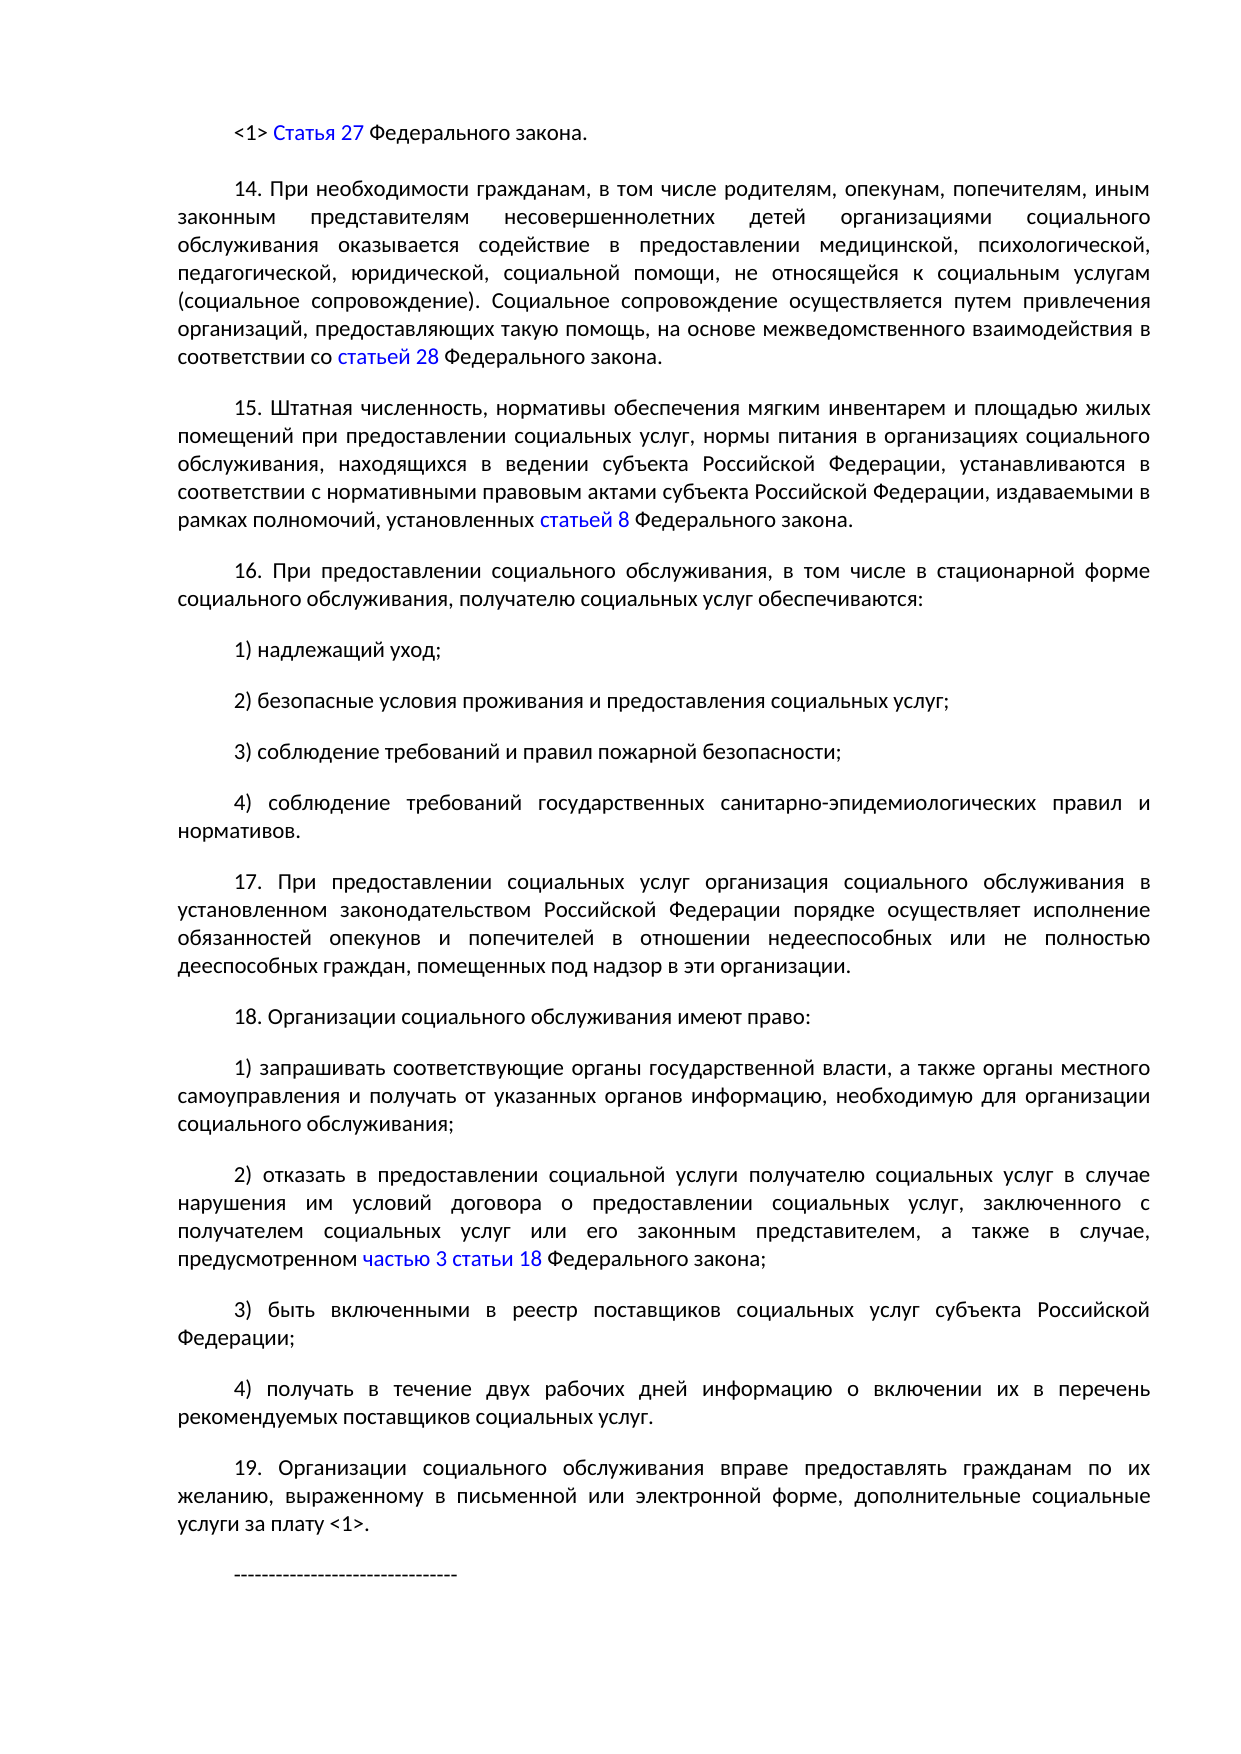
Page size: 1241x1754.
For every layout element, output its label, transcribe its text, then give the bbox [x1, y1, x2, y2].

text 14. При необходимости гражданам, в том числе родителям, опекунам, попечителям, иным законным представителям несовершеннолетних детей организациями социального обслуживания оказывается содействие в предоставлении медицинской, психологической, педагогической, юридической, социальной помощи, не относящейся к социальным услугам (социальное сопровождение). Социальное сопровождение осуществляется путем привлечения организаций, предоставляющих такую помощь, на основе межведомственного взаимодействия в соответствии со статьей 28 Федерального закона. [177, 174, 1152, 370]
text -------------------------------- [177, 1560, 1152, 1588]
text 3) быть включенными в реестр поставщиков социальных услуг субъекта Российской Федерации; [177, 1295, 1152, 1351]
text 2) безопасные условия проживания и предоставления социальных услуг; [177, 686, 1152, 714]
text 15. Штатная численность, нормативы обеспечения мягким инвентарем и площадью жилых помещений при предоставлении социальных услуг, нормы питания в организациях социального обслуживания, находящихся в ведении субъекта Российской Федерации, устанавливаются в соответствии с нормативными правовым актами субъекта Российской Федерации, издаваемыми в рамках полномочий, установленных статьей 8 Федерального закона. [177, 393, 1152, 533]
text 17. При предоставлении социальных услуг организация социального обслуживания в установленном законодательством Российской Федерации порядке осуществляет исполнение обязанностей опекунов и попечителей в отношении недееспособных или не полностью дееспособных граждан, помещенных под надзор в эти организации. [177, 867, 1152, 979]
text <1> Статья 27 Федерального закона. [177, 118, 1152, 146]
text 1) надлежащий уход; [177, 635, 1152, 663]
text 19. Организации социального обслуживания вправе предоставлять гражданам по их желанию, выраженному в письменной или электронной форме, дополнительные социальные услуги за плату <1>. [177, 1453, 1152, 1537]
text 4) соблюдение требований государственных санитарно-эпидемиологических правил и нормативов. [177, 788, 1152, 844]
text 4) получать в течение двух рабочих дней информацию о включении их в перечень рекомендуемых поставщиков социальных услуг. [177, 1374, 1152, 1430]
text 16. При предоставлении социального обслуживания, в том числе в стационарной форме социального обслуживания, получателю социальных услуг обеспечиваются: [177, 556, 1152, 612]
text 1) запрашивать соответствующие органы государственной власти, а также органы местного самоуправления и получать от указанных органов информацию, необходимую для организации социального обслуживания; [177, 1053, 1152, 1137]
text 2) отказать в предоставлении социальной услуги получателю социальных услуг в случае нарушения им условий договора о предоставлении социальных услуг, заключенного с получателем социальных услуг или его законным представителем, а также в случае, предусмотренном частью 3 статьи 18 Федерального закона; [177, 1160, 1152, 1272]
text 18. Организации социального обслуживания имеют право: [177, 1002, 1152, 1030]
text 3) соблюдение требований и правил пожарной безопасности; [177, 737, 1152, 765]
